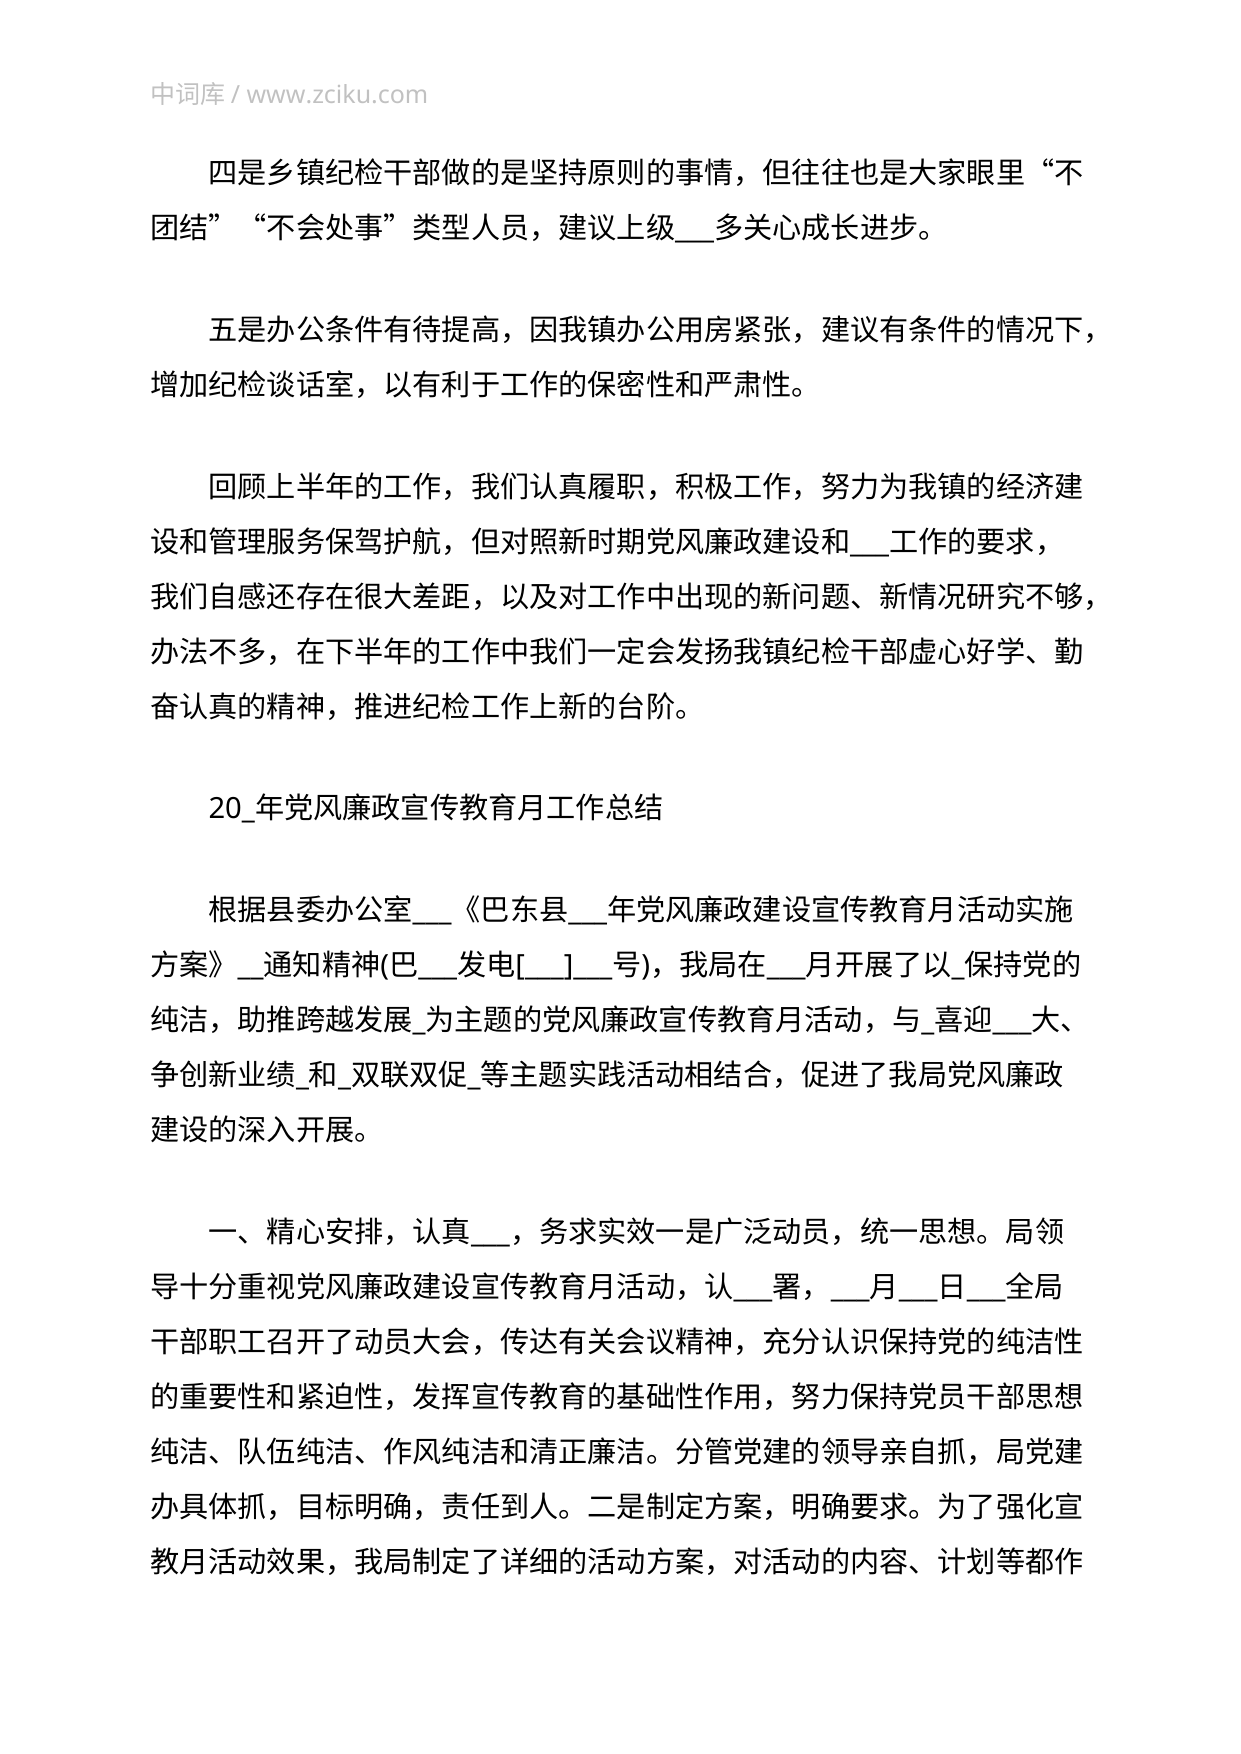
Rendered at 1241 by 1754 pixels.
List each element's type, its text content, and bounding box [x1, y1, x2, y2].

text 根据县委办公室___《巴东县___年党风廉政建设宣传教育月活动实施方案》__通知精神(巴___发电[___]___号)，我局在___月开展了以_保持党的纯洁，助推跨越发展_为主题的党风廉政宣传教育月活动，与_喜迎___大、争创新业绩_和_双联双促_等主题实践活动相结合，促进了我局党风廉政建设的深入开展。 [150, 887, 1090, 1149]
text 回顾上半年的工作，我们认真履职，积极工作，努力为我镇的经济建设和管理服务保驾护航，但对照新时期党风廉政建设和___工作的要求，我们自感还存在很大差距，以及对工作中出现的新问题、新情况研究不够，办法不多，在下半年的工作中我们一定会发扬我镇纪检干部虚心好学、勤奋认真的精神，推进纪检工作上新的台阶。 [150, 463, 1090, 726]
text 五是办公条件有待提高，因我镇办公用房紧张，建议有条件的情况下，增加纪检谈话室，以有利于工作的保密性和严肃性。 [150, 307, 1090, 404]
text 20_年党风廉政宣传教育月工作总结 [150, 785, 1090, 827]
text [150, 1209, 1090, 1581]
text 四是乡镇纪检干部做的是坚持原则的事情，但往往也是大家眼里“不团结”“不会处事”类型人员，建议上级___多关心成长进步。 [150, 150, 1090, 247]
